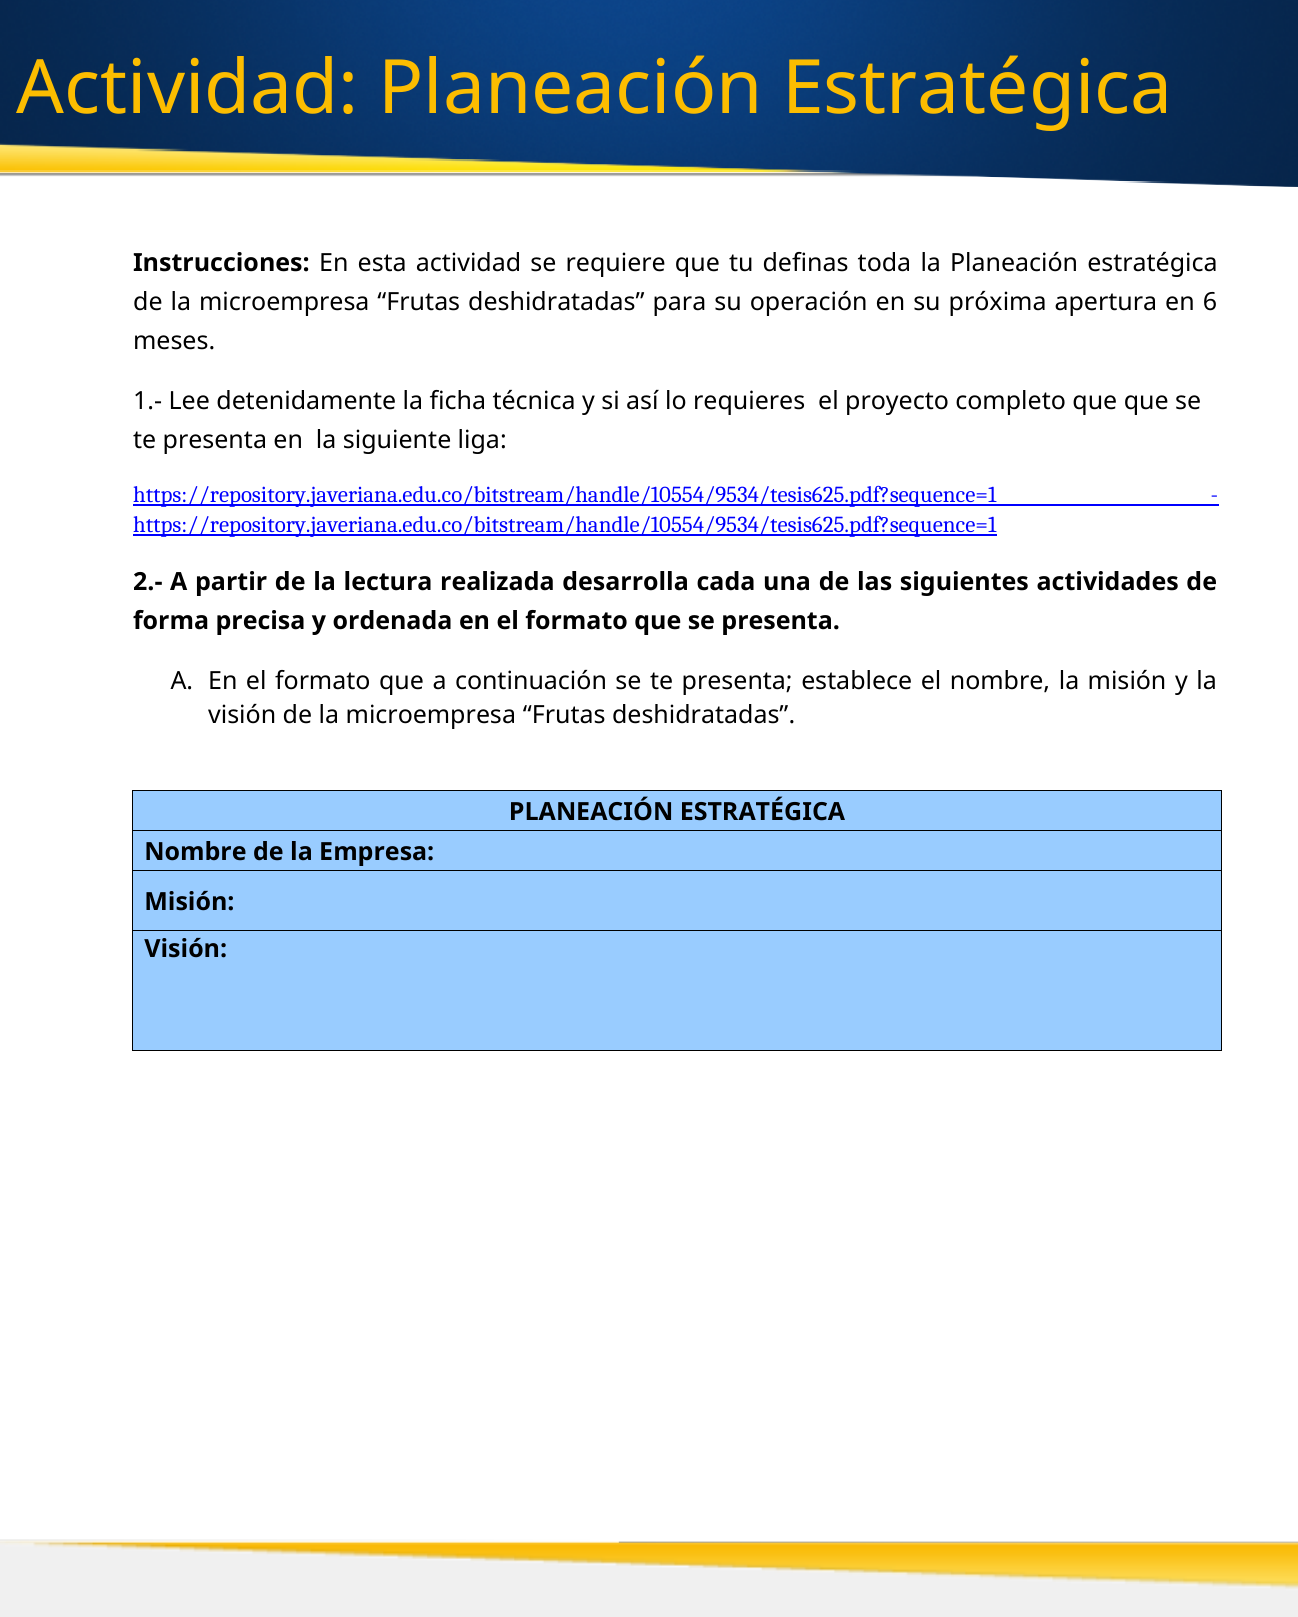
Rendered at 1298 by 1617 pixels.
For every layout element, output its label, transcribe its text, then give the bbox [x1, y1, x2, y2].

text https://repository.javeriana.edu.co/bitstream/handle/10554/9534/tesis625.pdf?sequence=1 - https://repository.javeriana.edu.co/bitstream/handle/10554/9534/tesis625.pdf?sequence=1 [133, 506, 1219, 538]
table_header PLANEACIÓN ESTRATÉGICA [133, 791, 1221, 830]
list En el formato que a continuación se te presenta; establece el nombre, la misión y la visión de la microempresa “Frutas deshidratadas”. [170, 662, 1219, 730]
table_cell Visión: [133, 931, 1221, 1050]
table_cell Misión: [133, 871, 1221, 930]
table_cell Nombre de la Empresa: [133, 831, 1221, 870]
text 1.- Lee detenidamente la ficha técnica y si así lo requieres el proyecto completo que que se te presenta en la siguiente liga: [133, 383, 1219, 456]
text Instrucciones: En esta actividad se requiere que tu definas toda la Planeación estratégica de la microempresa “Frutas deshidratadas” para su operación en su próxima apertura en 6 meses. [133, 244, 1219, 357]
text https://repository.javeriana.edu.co/bitstream/handle/10554/9534/tesis625.pdf?sequence=1 - https://repository.javeriana.edu.co/bitstream/handle/10554/9534/tesis625.pdf?sequence=1 [133, 482, 1219, 504]
text 2.- A partir de la lectura realizada desarrolla cada una de las siguientes actividades de forma precisa y ordenada en el formato que se presenta. [133, 563, 1219, 636]
